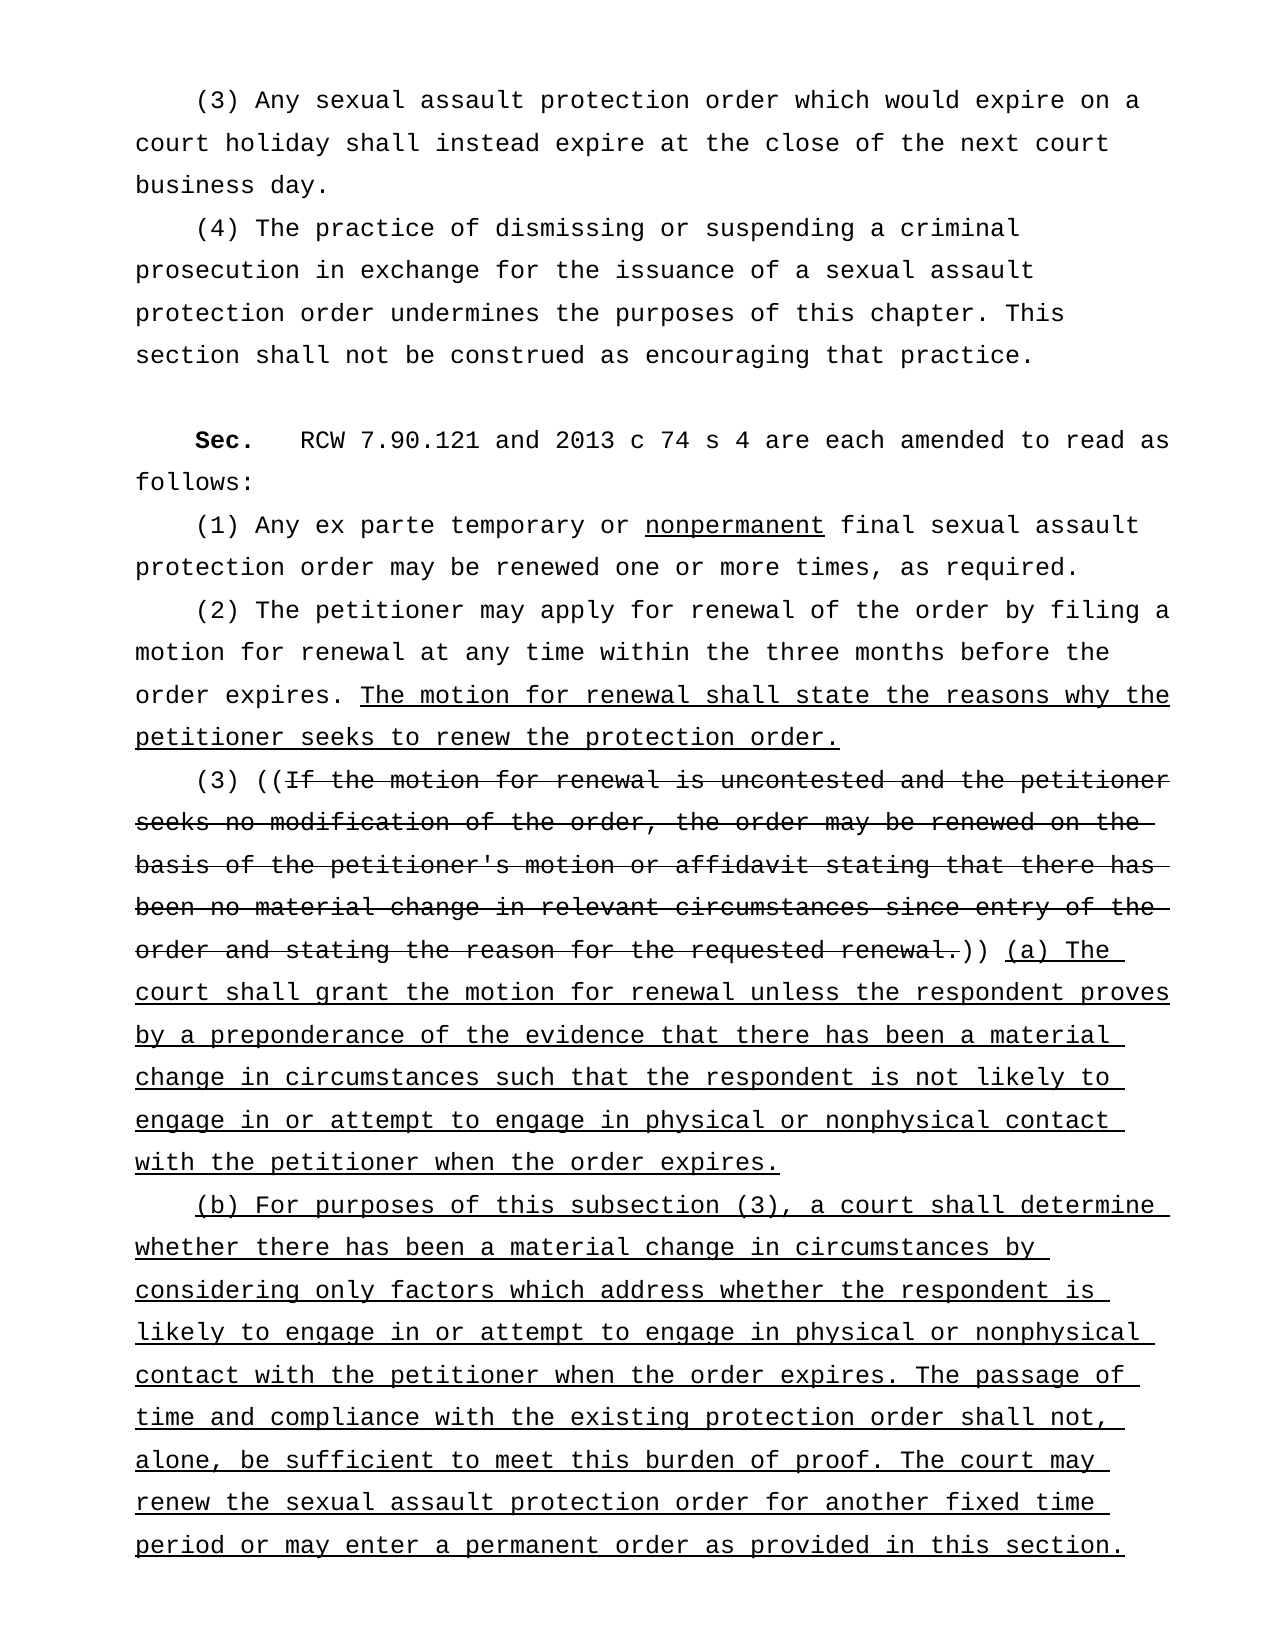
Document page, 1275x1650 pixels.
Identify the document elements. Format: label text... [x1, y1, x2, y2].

text (3) ((If the motion for renewal is uncontested and the petitioner seeks no modification of the order, the order may be renewed on the basis of the petitioner's motion or affidavit stating that there has been no material change in relevant circumstances since entry of the order and stating the reason for the requested renewal.)) (a) The court shall grant the motion for renewal unless the respondent proves by a preponderance of the evidence that there has been a material change in circumstances such that the respondent is not likely to engage in or attempt to engage in physical or nonphysical contact with the petitioner when the order expires. [135, 910, 1170, 1003]
text (3) ((If the motion for renewal is uncontested and the petitioner seeks no modification of the order, the order may be renewed on the basis of the petitioner's motion or affidavit stating that there has been no material change in relevant circumstances since entry of the order and stating the reason for the requested renewal.)) (a) The court shall grant the motion for renewal unless the respondent proves by a preponderance of the evidence that there has been a material change in circumstances such that the respondent is not likely to engage in or attempt to engage in physical or nonphysical contact with the petitioner when the order expires. [135, 754, 1170, 866]
text (1) Any ex parte temporary or nonpermanent final sexual assault protection order may be renewed one or more times, as required. [135, 499, 1170, 584]
text (3) ((If the motion for renewal is uncontested and the petitioner seeks no modification of the order, the order may be renewed on the basis of the petitioner's motion or affidavit stating that there has been no material change in relevant circumstances since entry of the order and stating the reason for the requested renewal.)) (a) The court shall grant the motion for renewal unless the respondent proves by a preponderance of the evidence that there has been a material change in circumstances such that the respondent is not likely to engage in or attempt to engage in physical or nonphysical contact with the petitioner when the order expires. [135, 867, 1170, 908]
text Sec. RCW 7.90.121 and 2013 c 74 s 4 are each amended to read as follows: [135, 414, 1170, 499]
text (3) ((If the motion for renewal is uncontested and the petitioner seeks no modification of the order, the order may be renewed on the basis of the petitioner's motion or affidavit stating that there has been no material change in relevant circumstances since entry of the order and stating the reason for the requested renewal.)) (a) The court shall grant the motion for renewal unless the respondent proves by a preponderance of the evidence that there has been a material change in circumstances such that the respondent is not likely to engage in or attempt to engage in physical or nonphysical contact with the petitioner when the order expires. [135, 1005, 1170, 1179]
text (3) Any sexual assault protection order which would expire on a court holiday shall instead expire at the close of the next court business day. [135, 75, 1170, 202]
text (2) The petitioner may apply for renewal of the order by filing a motion for renewal at any time within the three months before the order expires. The motion for renewal shall state the reasons why the petitioner seeks to renew the protection order. [135, 584, 1170, 754]
text (4) The practice of dismissing or suspending a criminal prosecution in exchange for the issuance of a sexual assault protection order undermines the purposes of this chapter. This section shall not be construed as encouraging that practice. [135, 202, 1170, 372]
text (b) For purposes of this subsection (3), a court shall determine whether there has been a material change in circumstances by considering only factors which address whether the respondent is likely to engage in or attempt to engage in physical or nonphysical contact with the petitioner when the order expires. The passage of time and compliance with the existing protection order shall not, alone, be sufficient to meet this burden of proof. The court may renew the sexual assault protection order for another fixed time period or may enter a permanent order as provided in this section. [135, 1179, 1170, 1562]
